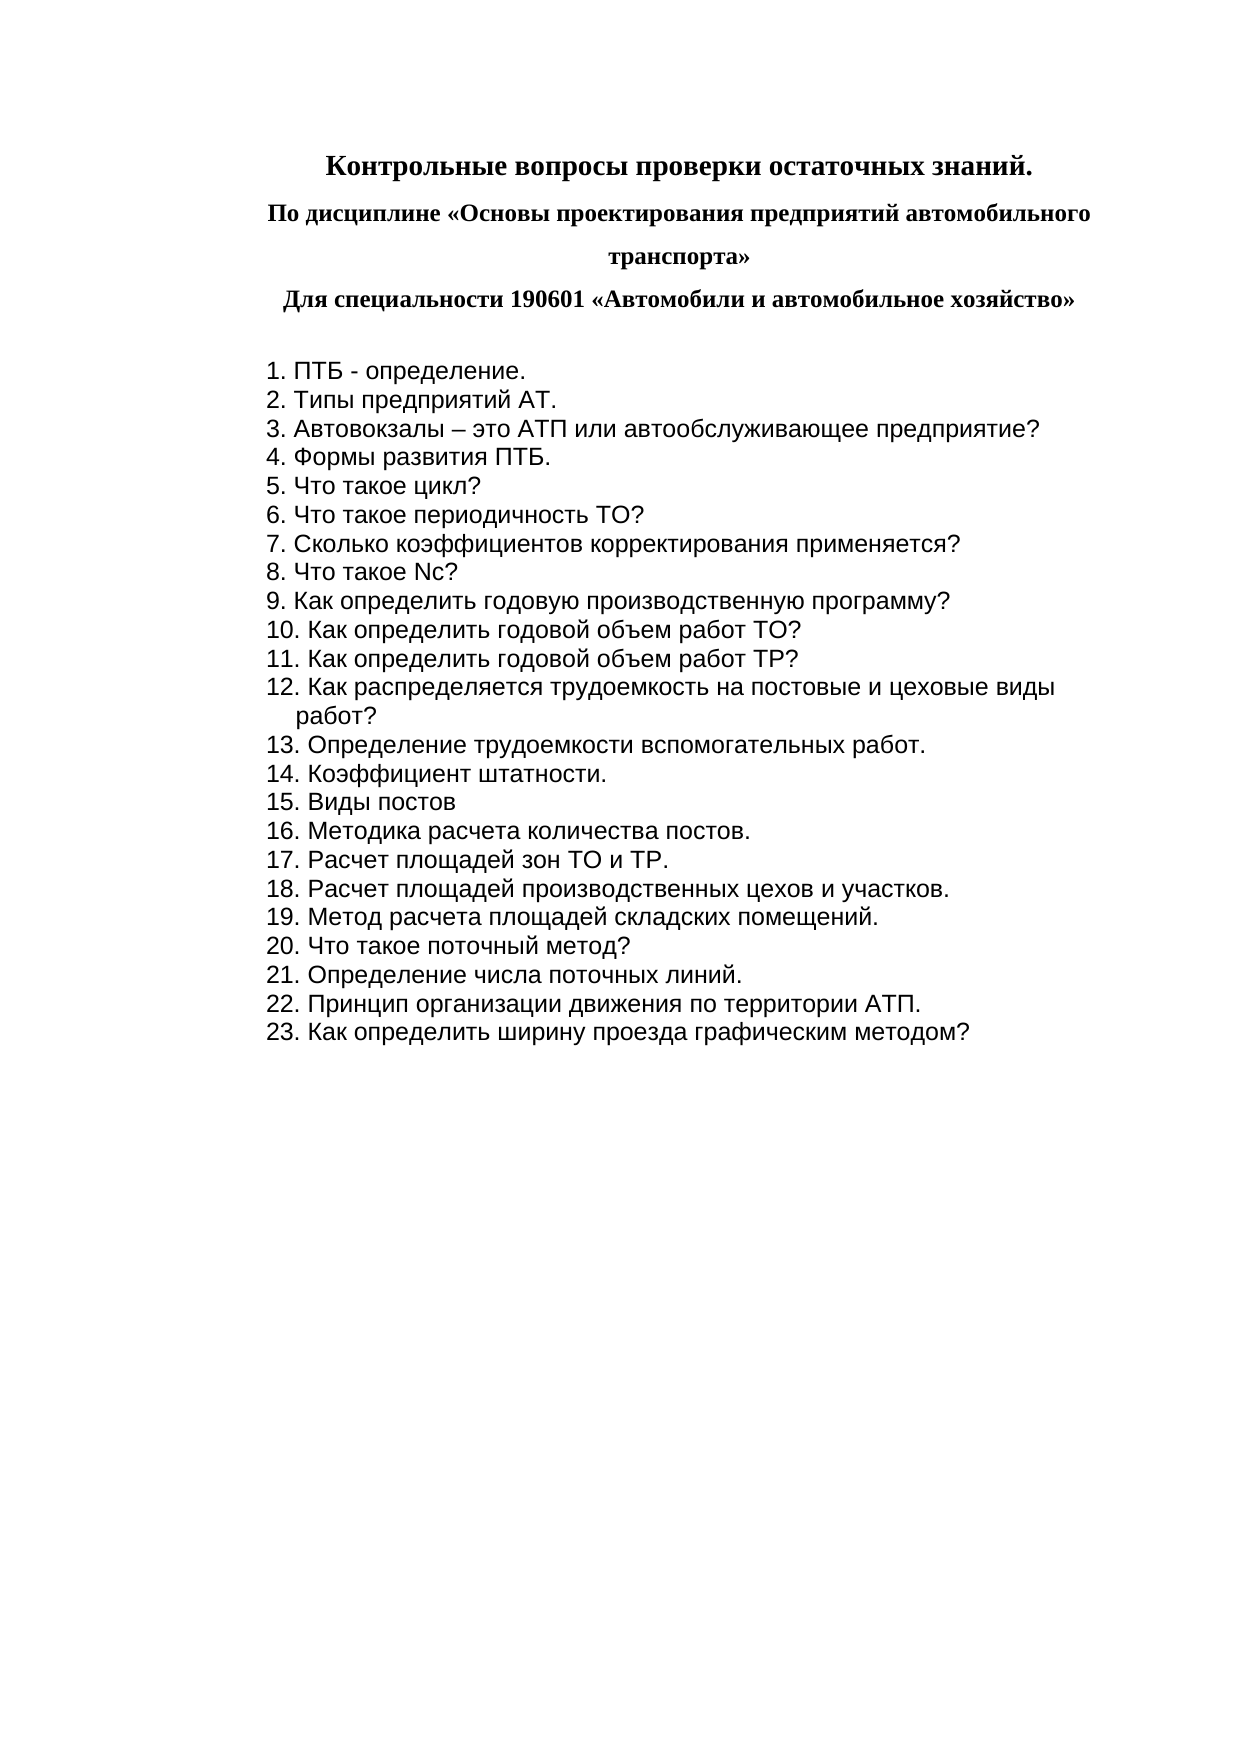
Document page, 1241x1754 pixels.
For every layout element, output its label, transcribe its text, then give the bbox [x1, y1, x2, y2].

text 19. Метод расчета площадей складских помещений. [266, 902, 1059, 931]
text По дисциплине «Основы проектирования предприятий автомобильного транспорта» [207, 198, 1152, 270]
text Контрольные вопросы проверки остаточных знаний. [207, 148, 1152, 181]
text 12. Как распределяется трудоемкость на постовые и цеховые виды работ? [266, 672, 1059, 730]
text Для специальности 190601 «Автомобили и автомобильное хозяйство» [207, 284, 1152, 313]
text 21. Определение числа поточных линий. [266, 960, 1059, 989]
text 10. Как определить годовой объем работ ТО? [266, 615, 1059, 644]
text 20. Что такое поточный метод? [266, 931, 1059, 960]
text 22. Принцип организации движения по территории АТП. [266, 989, 1059, 1017]
text 14. Коэффициент штатности. [266, 759, 1059, 787]
text 23. Как определить ширину проезда графическим методом? [266, 1017, 1059, 1046]
text 9. Как определить годовую производственную программу? [266, 586, 1059, 615]
text 4. Формы развития ПТБ. [266, 442, 1059, 471]
text 1. ПТБ - определение. [266, 356, 1059, 385]
text 16. Методика расчета количества постов. [266, 816, 1059, 845]
text 2. Типы предприятий АТ. [266, 385, 1059, 414]
text 3. Автовокзалы – это АТП или автообслуживающее предприятие? [266, 414, 1059, 442]
text 5. Что такое цикл? [266, 471, 1059, 500]
text 18. Расчет площадей производственных цехов и участков. [266, 874, 1059, 902]
text 6. Что такое периодичность ТО? [266, 500, 1059, 529]
text 13. Определение трудоемкости вспомогательных работ. [266, 730, 1059, 759]
text 17. Расчет площадей зон ТО и ТР. [266, 845, 1059, 874]
text 15. Виды постов [266, 787, 1059, 816]
text 11. Как определить годовой объем работ ТР? [266, 644, 1059, 672]
text 8. Что такое Nс? [266, 557, 1059, 586]
text 7. Сколько коэффициентов корректирования применяется? [266, 529, 1059, 557]
